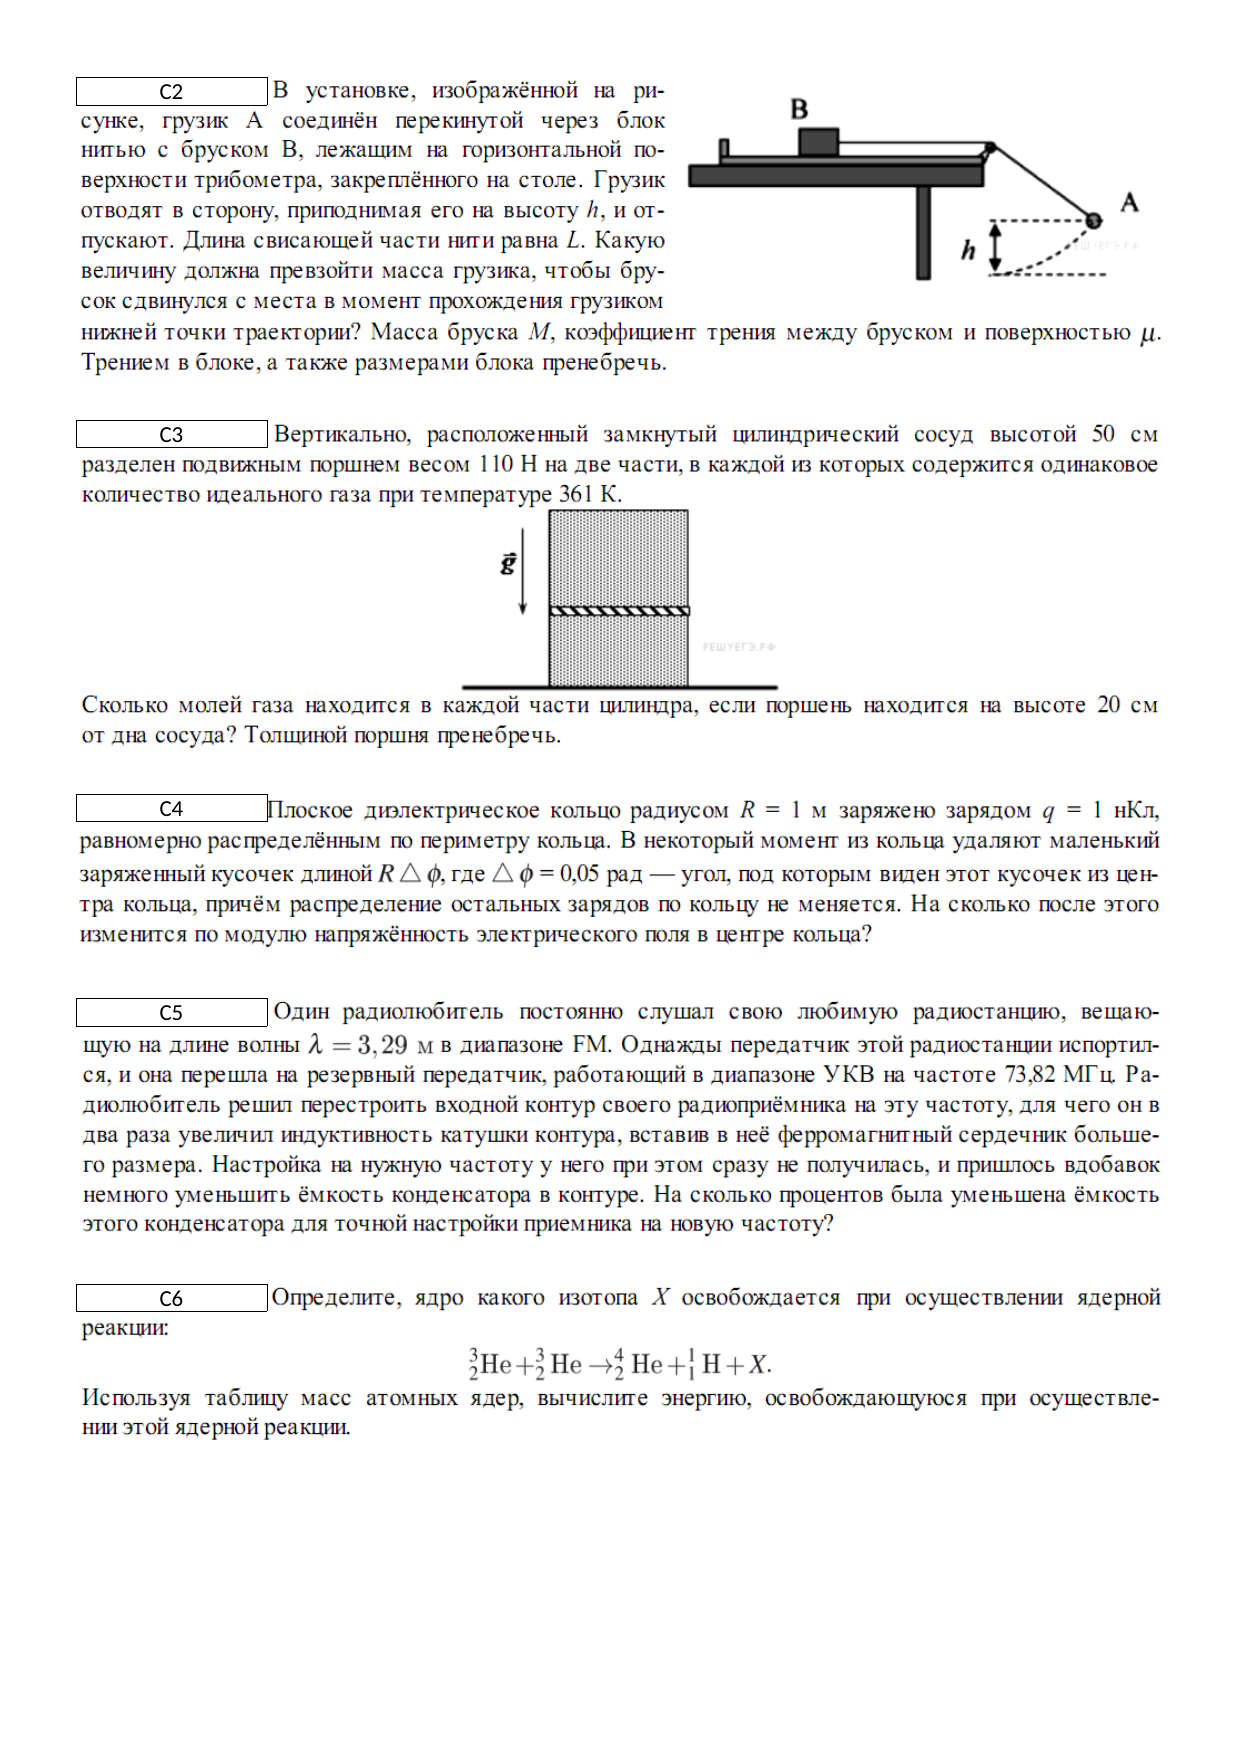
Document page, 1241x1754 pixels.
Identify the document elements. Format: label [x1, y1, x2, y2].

picture [75, 793, 1166, 956]
picture [75, 417, 1166, 758]
picture [75, 992, 1166, 1243]
picture [75, 1279, 1166, 1442]
picture [75, 75, 1166, 382]
